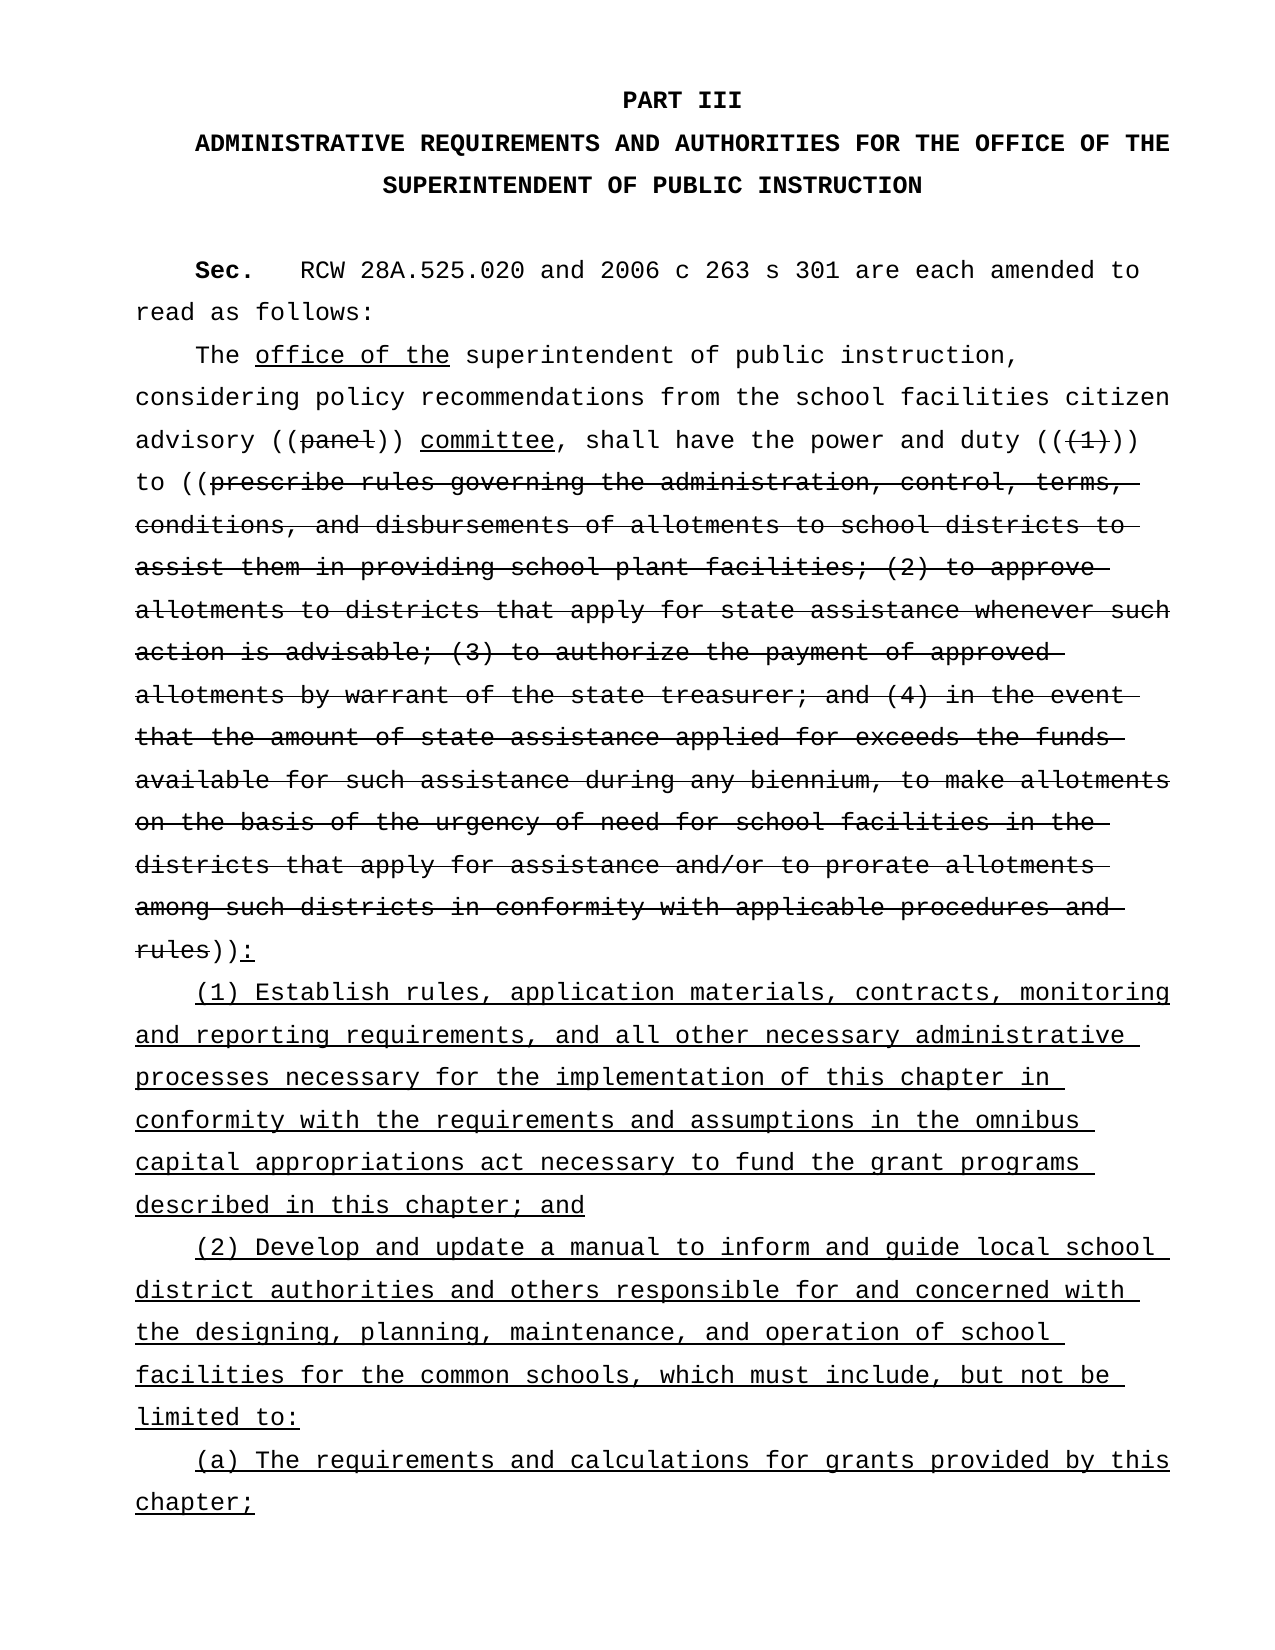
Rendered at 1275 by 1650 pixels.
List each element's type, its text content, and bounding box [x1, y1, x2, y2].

text The office of the superintendent of public instruction, considering policy recommendations from the school facilities citizen advisory ((panel)) committee, shall have the power and duty (((1))) to ((prescribe rules governing the administration, control, terms, conditions, and disbursements of allotments to school districts to assist them in providing school plant facilities; (2) to approve allotments to districts that apply for state assistance whenever such action is advisable; (3) to authorize the payment of approved allotments by warrant of the state treasurer; and (4) in the event that the amount of state assistance applied for exceeds the funds available for such assistance during any biennium, to make allotments on the basis of the urgency of need for school facilities in the districts that apply for assistance and/or to prorate allotments among such districts in conformity with applicable procedures and rules)): [135, 329, 1170, 611]
text The office of the superintendent of public instruction, considering policy recommendations from the school facilities citizen advisory ((panel)) committee, shall have the power and duty (((1))) to ((prescribe rules governing the administration, control, terms, conditions, and disbursements of allotments to school districts to assist them in providing school plant facilities; (2) to approve allotments to districts that apply for state assistance whenever such action is advisable; (3) to authorize the payment of approved allotments by warrant of the state treasurer; and (4) in the event that the amount of state assistance applied for exceeds the funds available for such assistance during any biennium, to make allotments on the basis of the urgency of need for school facilities in the districts that apply for assistance and/or to prorate allotments among such districts in conformity with applicable procedures and rules)): [135, 782, 1170, 967]
text Sec. RCW 28A.525.020 and 2006 c 263 s 301 are each amended to read as follows: [135, 244, 1170, 329]
text (a) The requirements and calculations for grants provided by this chapter; [135, 1434, 1170, 1519]
text (2) Develop and update a manual to inform and guide local school district authorities and others responsible for and concerned with the designing, planning, maintenance, and operation of school facilities for the common schools, which must include, but not be limited to: [135, 1222, 1170, 1434]
text (1) Establish rules, application materials, contracts, monitoring and reporting requirements, and all other necessary administrative processes necessary for the implementation of this chapter in conformity with the requirements and assumptions in the omnibus capital appropriations act necessary to fund the grant programs described in this chapter; and [135, 967, 1170, 1222]
text The office of the superintendent of public instruction, considering policy recommendations from the school facilities citizen advisory ((panel)) committee, shall have the power and duty (((1))) to ((prescribe rules governing the administration, control, terms, conditions, and disbursements of allotments to school districts to assist them in providing school plant facilities; (2) to approve allotments to districts that apply for state assistance whenever such action is advisable; (3) to authorize the payment of approved allotments by warrant of the state treasurer; and (4) in the event that the amount of state assistance applied for exceeds the funds available for such assistance during any biennium, to make allotments on the basis of the urgency of need for school facilities in the districts that apply for assistance and/or to prorate allotments among such districts in conformity with applicable procedures and rules)): [135, 612, 1170, 781]
text PART III [135, 75, 1170, 117]
text ADMINISTRATIVE REQUIREMENTS AND AUTHORITIES FOR THE OFFICE OF THE SUPERINTENDENT OF PUBLIC INSTRUCTION [135, 117, 1170, 202]
